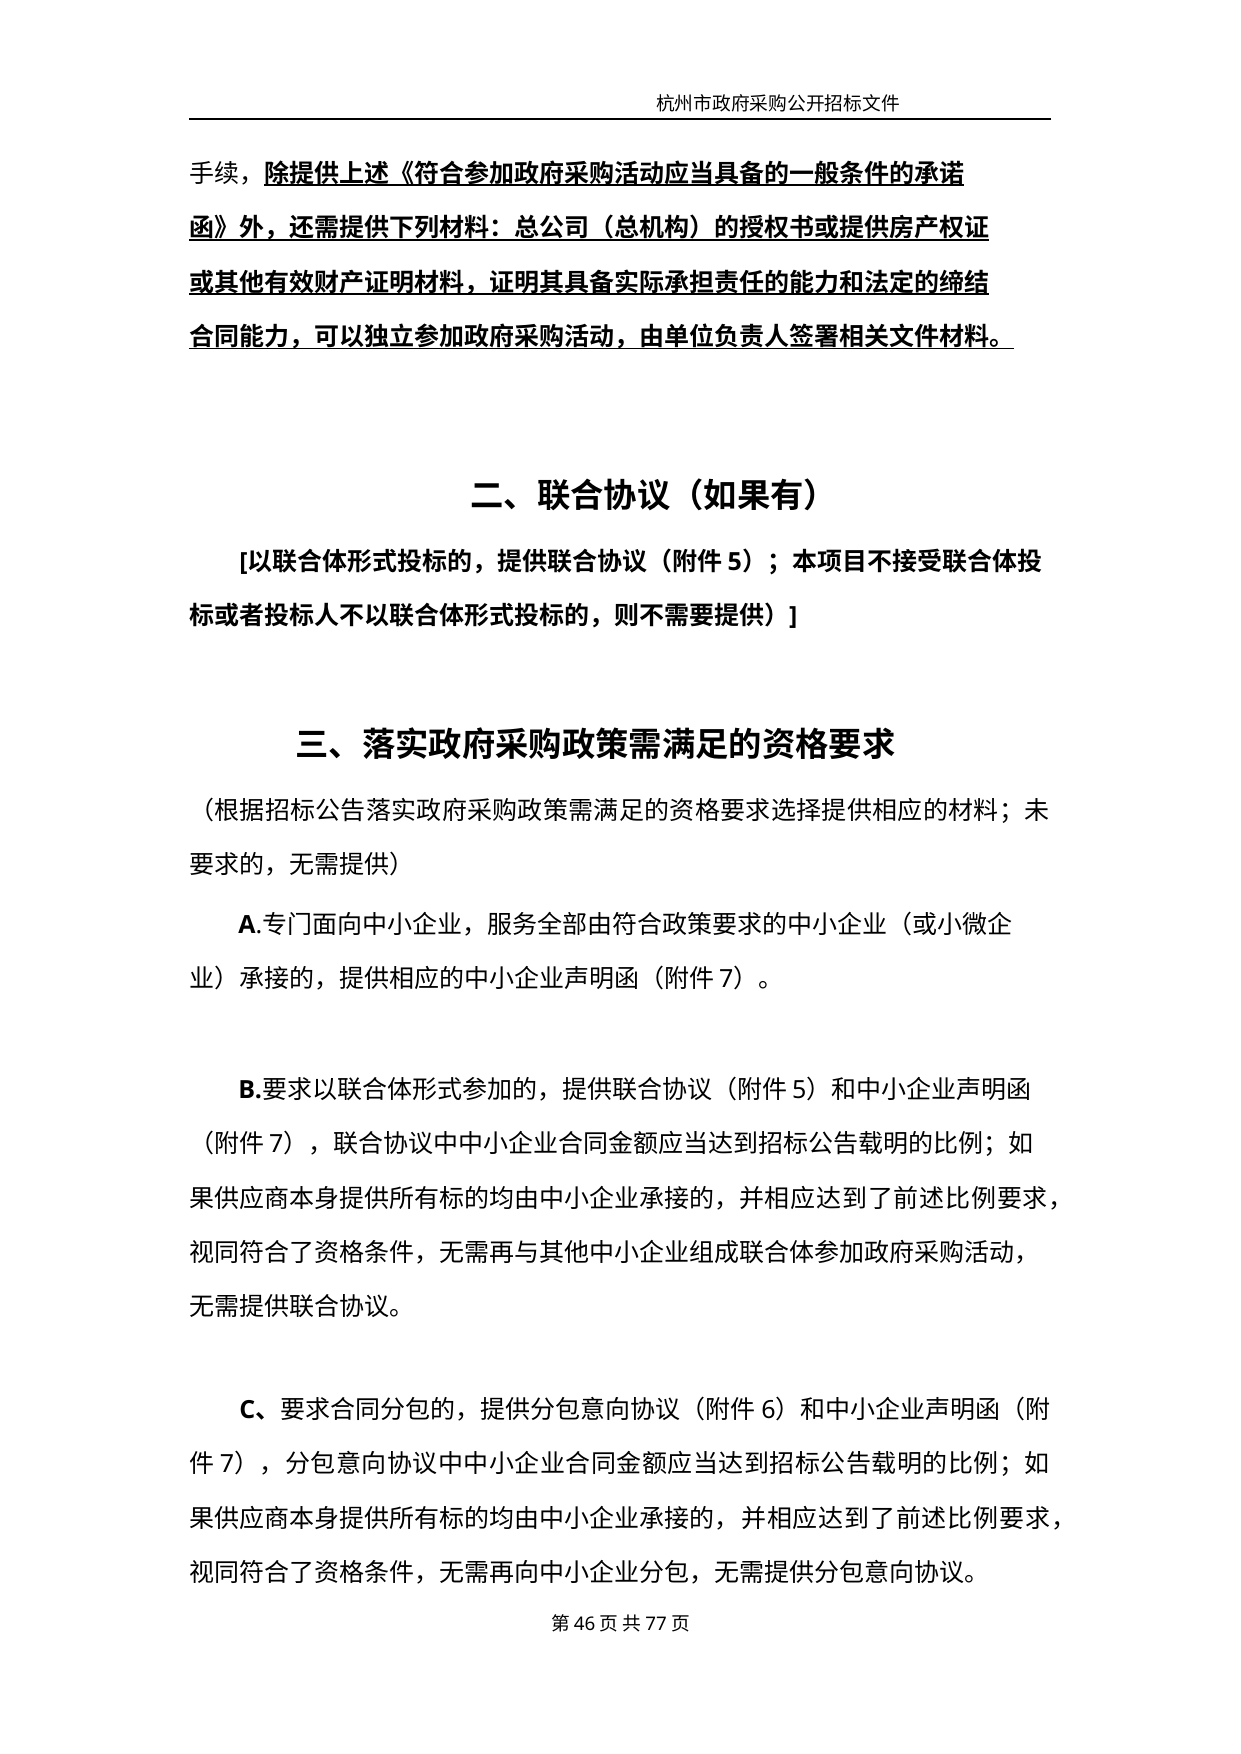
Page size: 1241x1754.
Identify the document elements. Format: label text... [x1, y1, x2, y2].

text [189, 153, 1001, 348]
text B.要求以联合体形式参加的，提供联合协议（附件5）和中小企业声明函（附件7），联合协议中中小企业合同金额应当达到招标公告载明的比例；如果供应商本身提供所有标的均由中小企业承接的，并相应达到了前述比例要求，视同符合了资格条件，无需再与其他中小企业组成联合体参加政府采购活动，无需提供联合协议。 [189, 1069, 1051, 1323]
text [以联合体形式投标的，提供联合协议（附件5）；本项目不接受联合体投标或者投标人不以联合体形式投标的，则不需要提供）] [189, 541, 1051, 632]
text 二、联合协议（如果有） [189, 469, 1051, 517]
text 三、落实政府采购政策需满足的资格要求 [189, 718, 1001, 766]
text （根据招标公告落实政府采购政策需满足的资格要求选择提供相应的材料；未要求的，无需提供） [189, 790, 1051, 881]
text C、要求合同分包的，提供分包意向协议（附件6）和中小企业声明函（附件7），分包意向协议中中小企业合同金额应当达到招标公告载明的比例；如果供应商本身提供所有标的均由中小企业承接的，并相应达到了前述比例要求，视同符合了资格条件，无需再向中小企业分包，无需提供分包意向协议。 [189, 1389, 1051, 1589]
text A.专门面向中小企业，服务全部由符合政策要求的中小企业（或小微企业）承接的，提供相应的中小企业声明函（附件7）。 [189, 904, 1051, 995]
